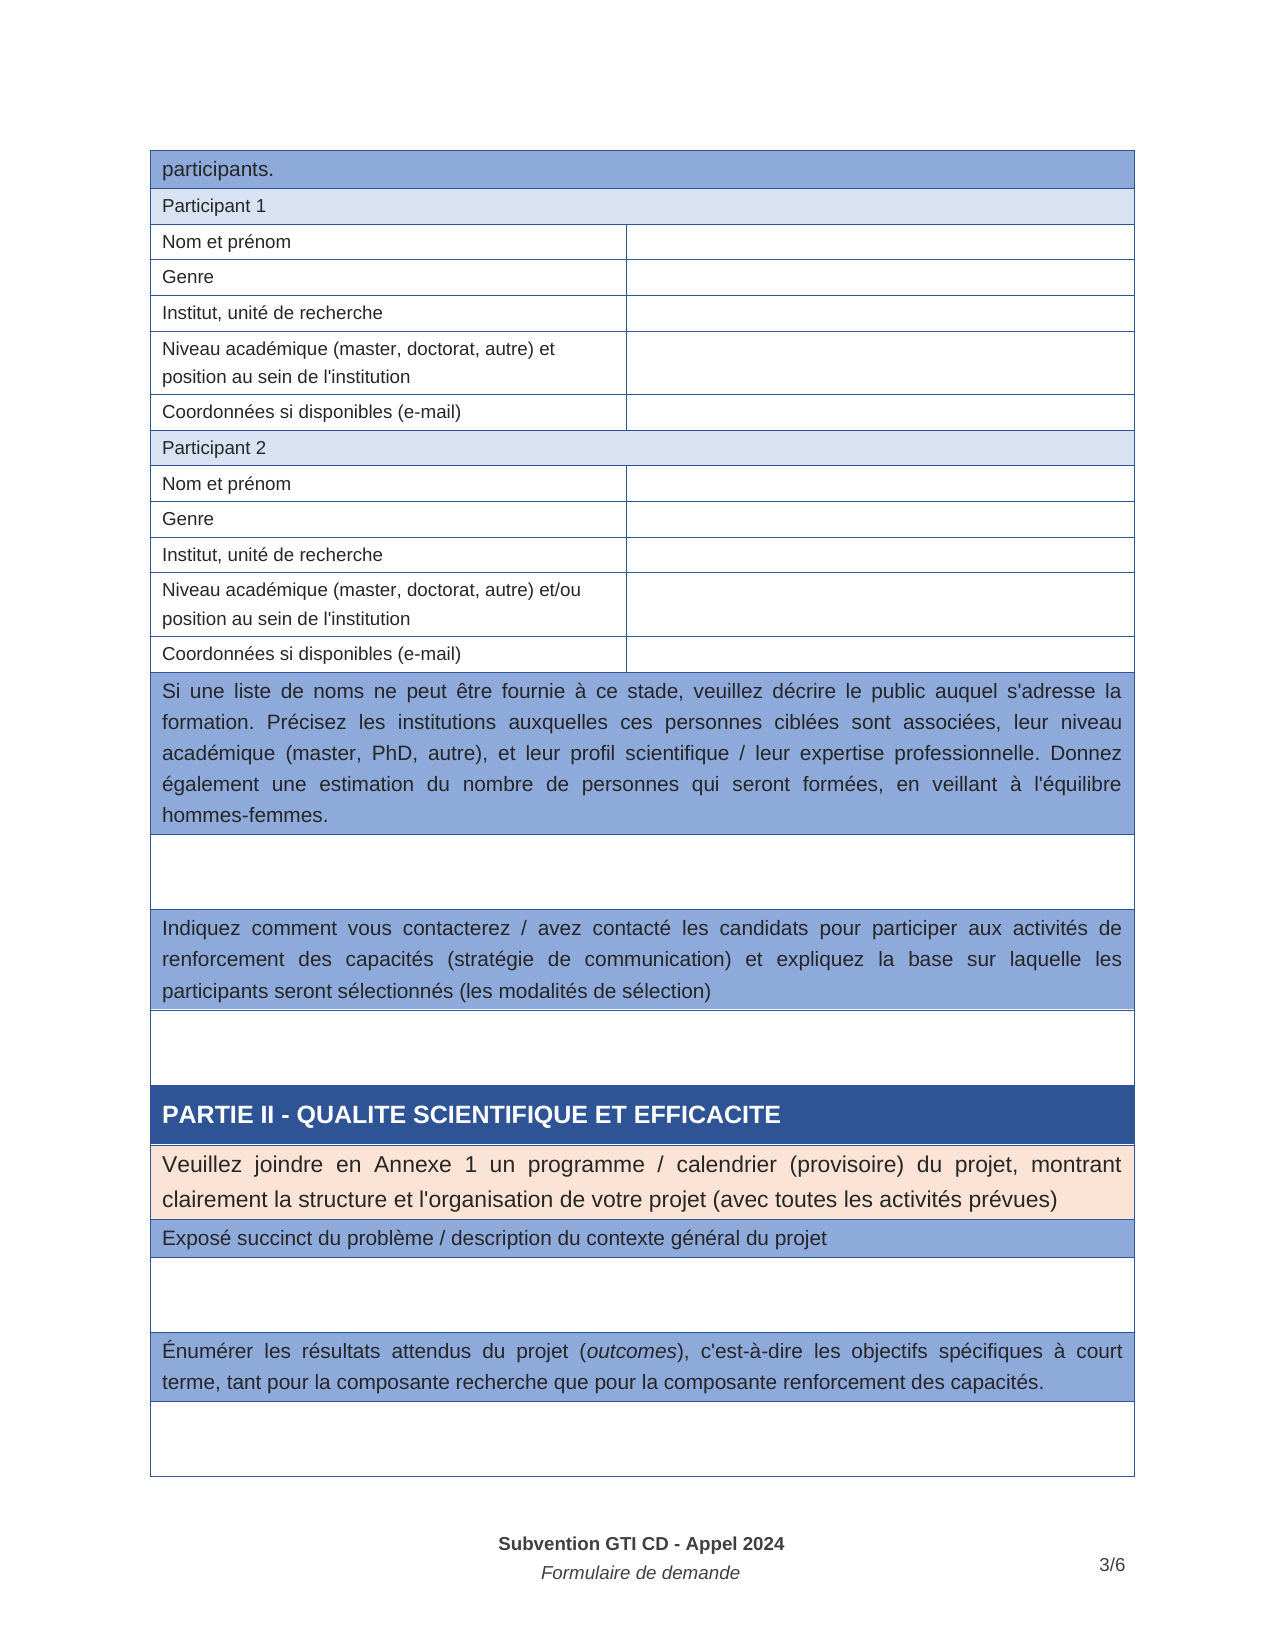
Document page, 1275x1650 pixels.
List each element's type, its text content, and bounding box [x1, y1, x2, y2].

table_cell [627, 332, 1134, 394]
table_cell Énumérer les résultats attendus du projet (outcomes), c'est-à-dire les objectifs spécifiques à court terme, tant pour la composante recherche que pour la composante renforcement des capacités. [151, 1333, 1134, 1401]
table_cell Si une liste de noms ne peut être fournie à ce stade, veuillez décrire le public auquel s'adresse la formation. Précisez les institutions auxquelles ces personnes ciblées sont associées, leur niveau académique (master, PhD, autre), et leur profil scientifique / leur expertise professionnelle. Donnez également une estimation du nombre de personnes qui seront formées, en veillant à l'équilibre hommes-femmes. [151, 673, 1134, 834]
table_cell Participant 1 [151, 189, 1134, 224]
table_cell Exposé succinct du problème / description du contexte général du projet [151, 1220, 1134, 1257]
table_cell Niveau académique (master, doctorat, autre) et position au sein de l'institution [151, 332, 626, 394]
table_cell [627, 538, 1134, 572]
table_cell [627, 502, 1134, 537]
table_cell [151, 1402, 1134, 1476]
table_cell Institut, unité de recherche [151, 296, 626, 331]
table_cell PARTIE II - QUALITE SCIENTIFIQUE ET EFFICACITE [151, 1086, 1134, 1144]
table_cell [627, 296, 1134, 331]
table_cell [151, 1011, 1134, 1084]
table_cell Genre [151, 260, 626, 295]
table_cell Niveau académique (master, doctorat, autre) et/ou position au sein de l'institution [151, 573, 626, 636]
table_cell [627, 466, 1134, 501]
table_cell [627, 395, 1134, 430]
table_cell Veuillez joindre en Annexe 1 un programme / calendrier (provisoire) du projet, montrant clairement la structure et l'organisation de votre projet (avec toutes les activités prévues) [151, 1146, 1134, 1219]
table_cell [627, 573, 1134, 636]
table_cell [151, 1258, 1134, 1332]
table_cell Coordonnées si disponibles (e-mail) [151, 637, 626, 672]
table_cell [627, 260, 1134, 295]
table_cell [627, 637, 1134, 672]
table_cell Indiquez comment vous contacterez / avez contacté les candidats pour participer aux activités de renforcement des capacités (stratégie de communication) et expliquez la base sur laquelle les participants seront sélectionnés (les modalités de sélection) [151, 910, 1134, 1009]
table_cell Coordonnées si disponibles (e-mail) [151, 395, 626, 430]
table_cell Genre [151, 502, 626, 537]
table_cell Participant 2 [151, 431, 1134, 465]
table_cell [627, 225, 1134, 259]
table_cell Nom et prénom [151, 466, 626, 501]
table_cell Nom et prénom [151, 225, 626, 259]
table_cell [151, 835, 1134, 909]
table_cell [151, 151, 1134, 188]
table_cell Institut, unité de recherche [151, 538, 626, 572]
